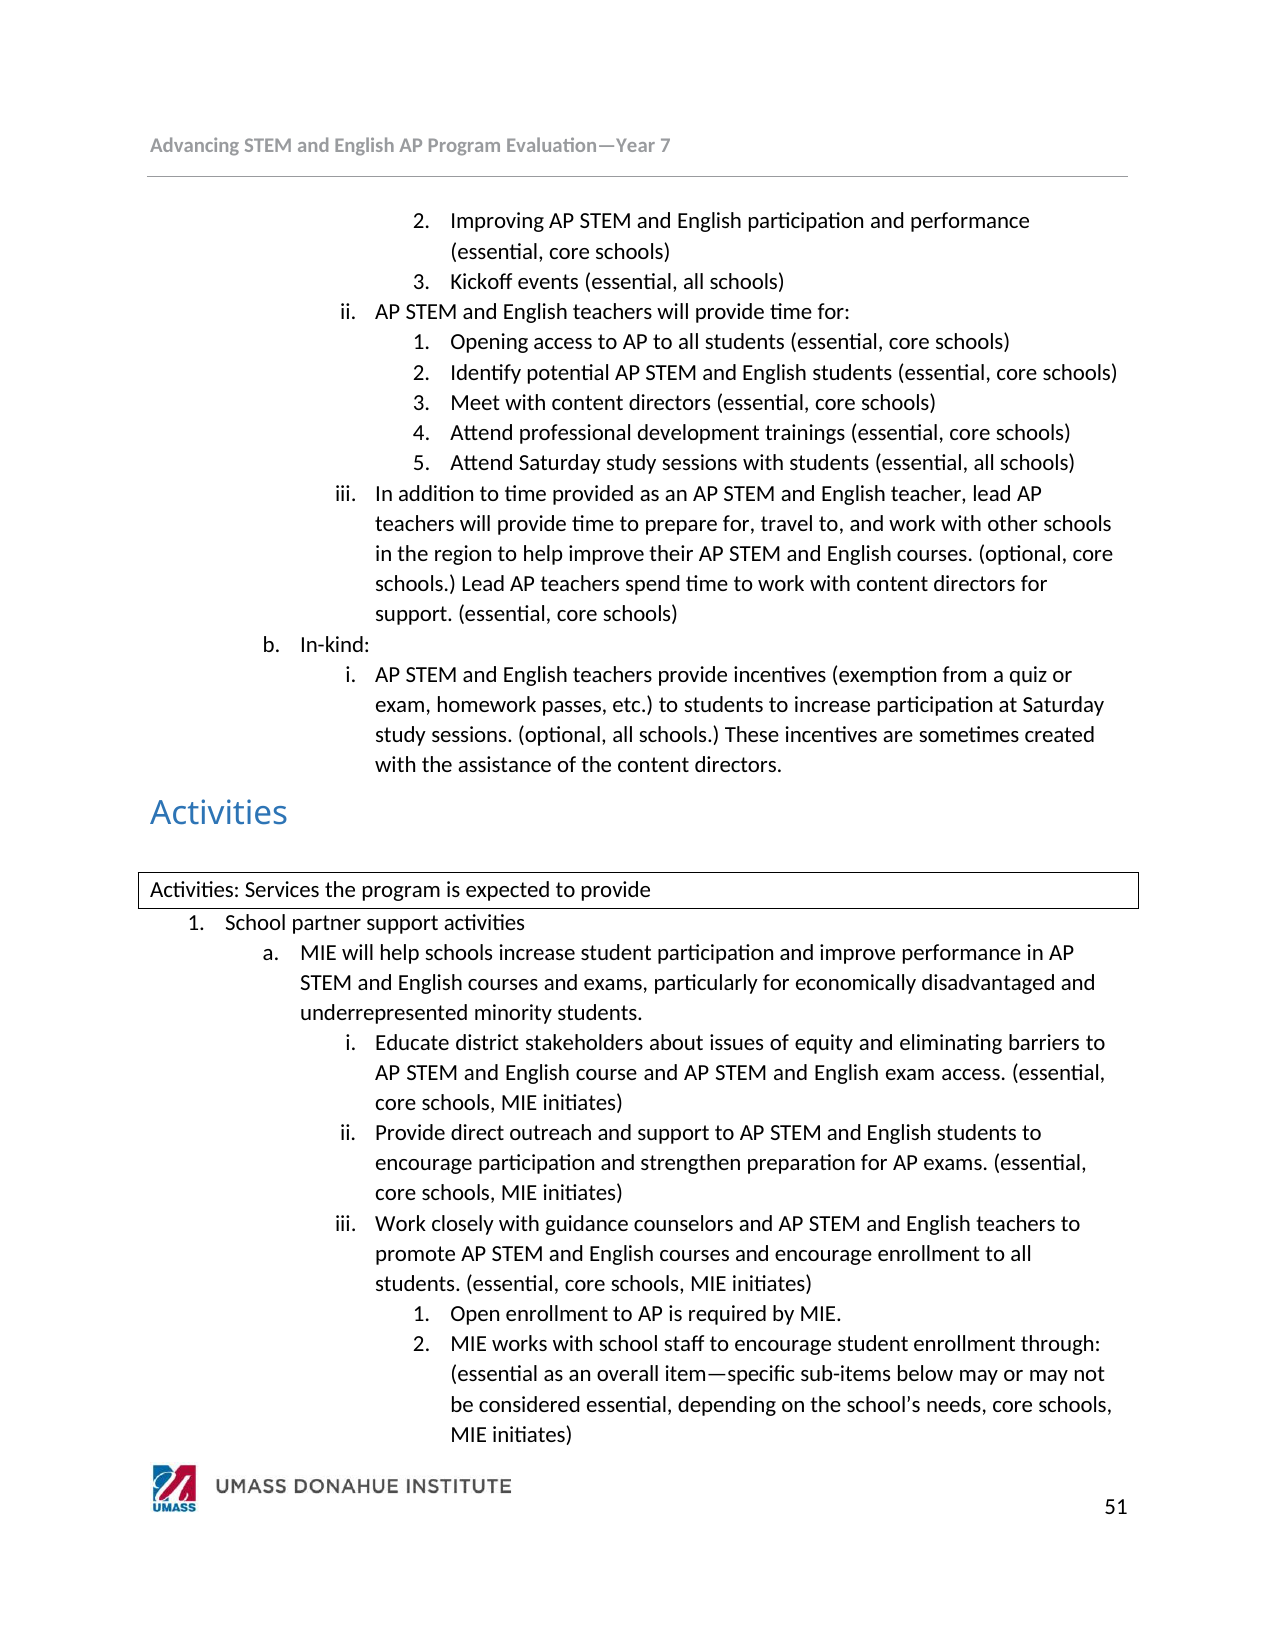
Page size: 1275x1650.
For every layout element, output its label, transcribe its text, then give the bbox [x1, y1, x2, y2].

list Kickoff events (essential, all schools) [413, 267, 1150, 295]
list MIE works with school staff to encourage student enrollment through: (essential as an overall item—specific sub-items below may or may not be considered essential, depending on the school’s needs, core schools, MIE initiates) [413, 1329, 1118, 1448]
text Activities: Services the program is expected to provide [150, 875, 1150, 903]
list Provide direct outreach and support to AP STEM and English students to encourage participation and strengthen preparation for AP exams. (essential, core schools, MIE initiates) [340, 1118, 1089, 1206]
list Educate district stakeholders about issues of equity and eliminating barriers to AP STEM and English course and AP STEM and English exam access. (essential, core schools, MIE initiates) [345, 1028, 1106, 1116]
list School partner support activities [187, 908, 1150, 936]
list MIE will help schools increase student participation and improve performance in AP STEM and English courses and exams, particularly for economically disadvantaged and underrepresented minority students. [262, 938, 1097, 1026]
picture [150, 1462, 512, 1514]
list Attend Saturday study sessions with students (essential, all schools) [413, 448, 1150, 476]
list AP STEM and English teachers provide incentives (exemption from a quiz or exam, homework passes, etc.) to students to increase participation at Saturday study sessions. (optional, all schools.) These incentives are sometimes created with the assistance of the content directors. [345, 660, 1111, 778]
list Improving AP STEM and English participation and performance (essential, core schools) [413, 207, 1034, 265]
list In-kind: [262, 630, 1150, 658]
list Identify potential AP STEM and English students (essential, core schools) [413, 358, 1150, 386]
list Work closely with guidance counselors and AP STEM and English teachers to promote AP STEM and English courses and encourage enrollment to all students. (essential, core schools, MIE initiates) [335, 1209, 1085, 1297]
list In addition to time provided as an AP STEM and English teacher, lead AP teachers will provide time to prepare for, travel to, and work with other schools in the region to help improve their AP STEM and English courses. (optional, core schools.) Lead AP teachers spend time to work with content directors for support. (essential, core schools) [335, 479, 1118, 627]
subtitle Activities [150, 788, 1150, 834]
list AP STEM and English teachers will provide time for: [340, 297, 1150, 325]
list Open enrollment to AP is required by MIE. [413, 1299, 1150, 1327]
list Opening access to AP to all students (essential, core schools) [413, 327, 1150, 355]
list Attend professional development trainings (essential, core schools) [413, 418, 1150, 446]
list Meet with content directors (essential, core schools) [413, 388, 1150, 416]
